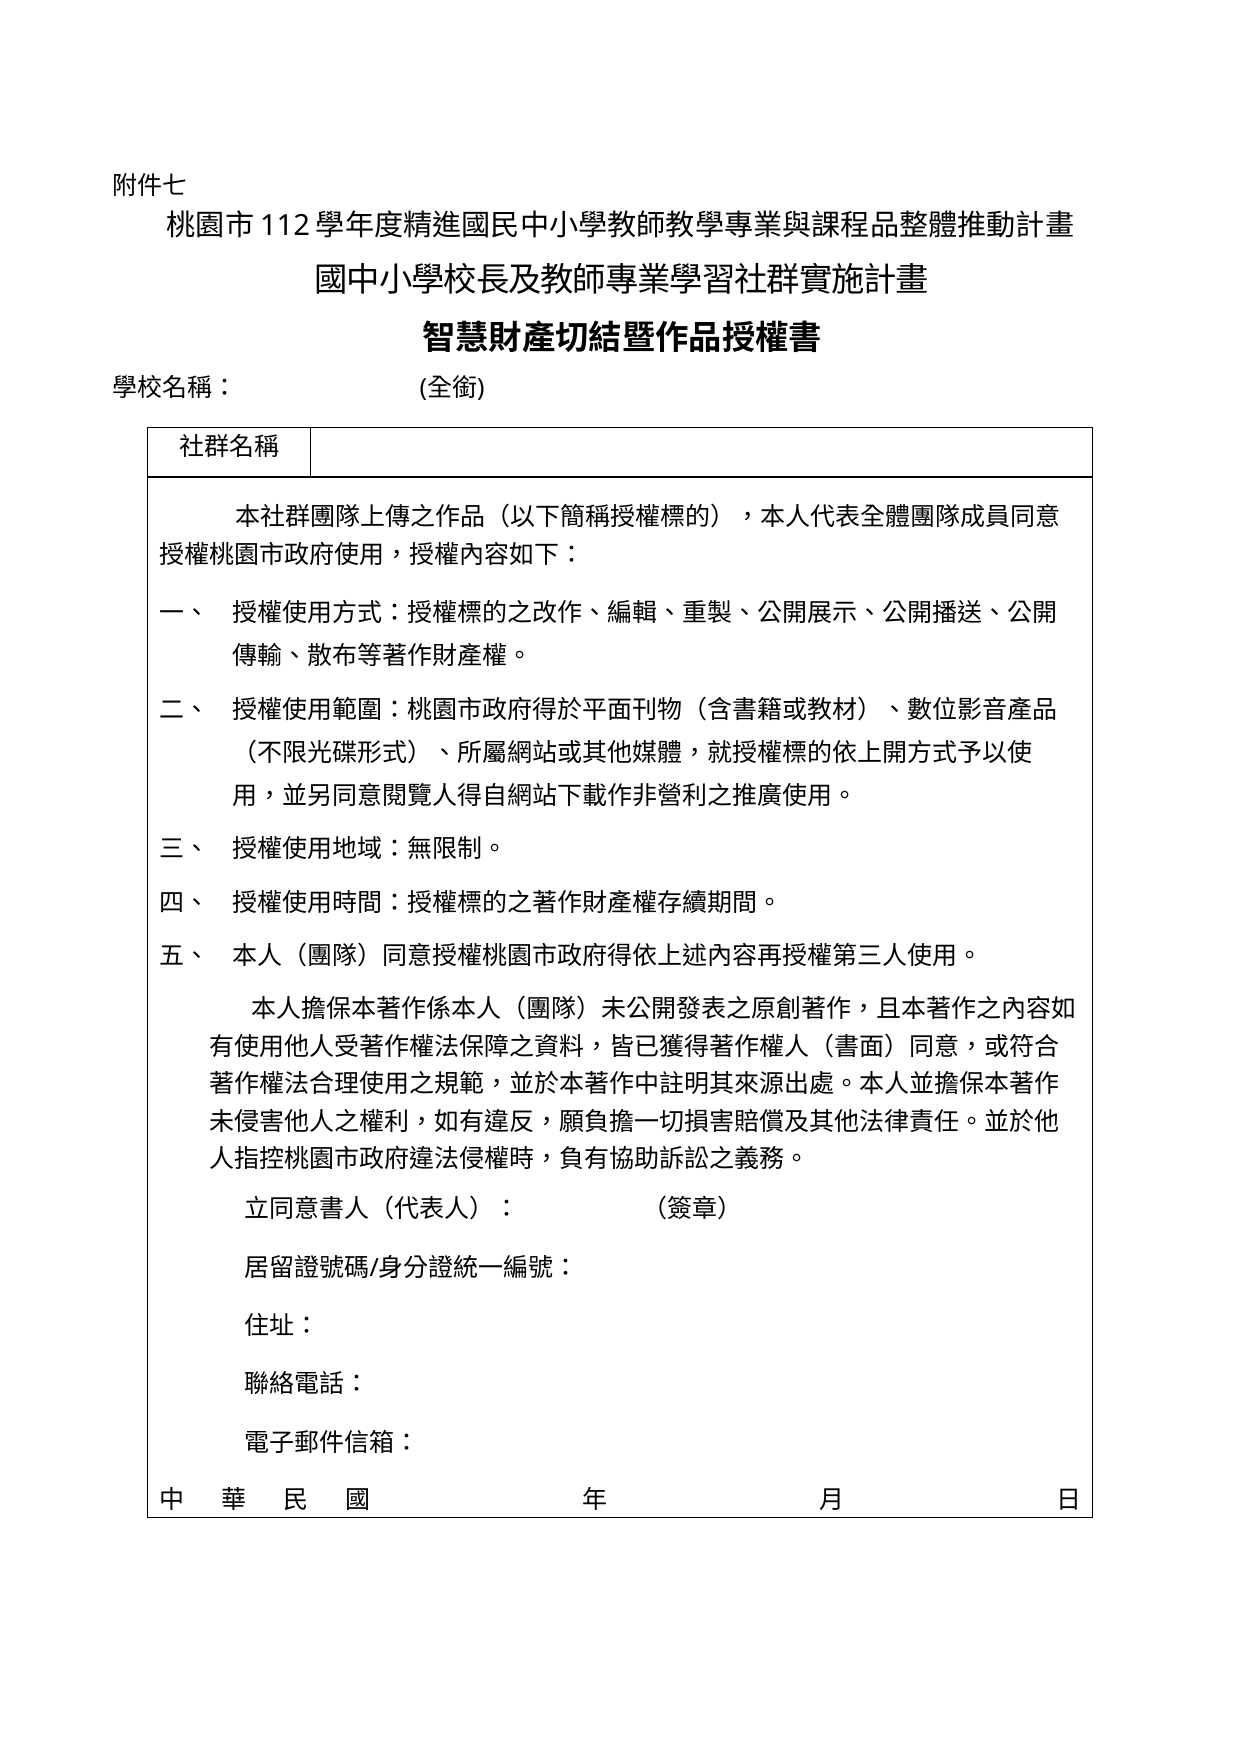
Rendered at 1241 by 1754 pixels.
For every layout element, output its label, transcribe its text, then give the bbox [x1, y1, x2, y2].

text 學校名稱： (全銜) [112, 368, 1128, 406]
text 國中小學校長及教師專業學習社群實施計畫 [80, 253, 1164, 301]
text 附件七 [112, 164, 1128, 202]
text 智慧財產切結暨作品授權書 [80, 311, 1164, 359]
table_header [311, 428, 1092, 476]
text 桃園市112學年度精進國民中小學教師教學專業與課程品整體推動計畫 [112, 202, 1128, 244]
table_cell 本社群圑隊上傳之作品（以下簡稱授權標的），本人代表全體團隊成員同意授權桃園市政府使用，授權內容如下： 授權使用方式：授權標的之改作、編輯、重製、公開展示、公開播送、公開傳輸、散布等著作財產權。 授權使用範圍：桃園市政府得於平面刊物（含書籍或教材）、數位影音產品（不限光碟形式）、所屬網站或其他媒體，就授權標的依上開方式予以使用，並另同意閱覽人得自網站下載作非營利之推廣使用。 授權使用地域：無限制。 授權使用時間：授權標的之著作財產權存續期間。 本人（團隊）同意授權桃園市政府得依上述內容再授權第三人使用。 本人擔保本著作係本人（團隊）未公開發表之原創著作，且本著作之內容如有使用他人受著作權法保障之資料，皆已獲得著作權人（書面）同意，或符合著作權法合理使用之規範，並於本著作中註明其來源出處。本人並擔保本著作未侵害他人之權利，如有違反，願負擔一切損害賠償及其他法律責任。並於他人指控桃園市政府違法侵權時，負有協助訴訟之義務。 立同意書人（代表人）： （簽章） 居留證號碼/身分證統一編號： 住址： 聯絡電話： 電子郵件信箱： 中華民國 年 月 日 [148, 478, 1092, 1517]
table_header 社群名稱 [148, 428, 310, 476]
